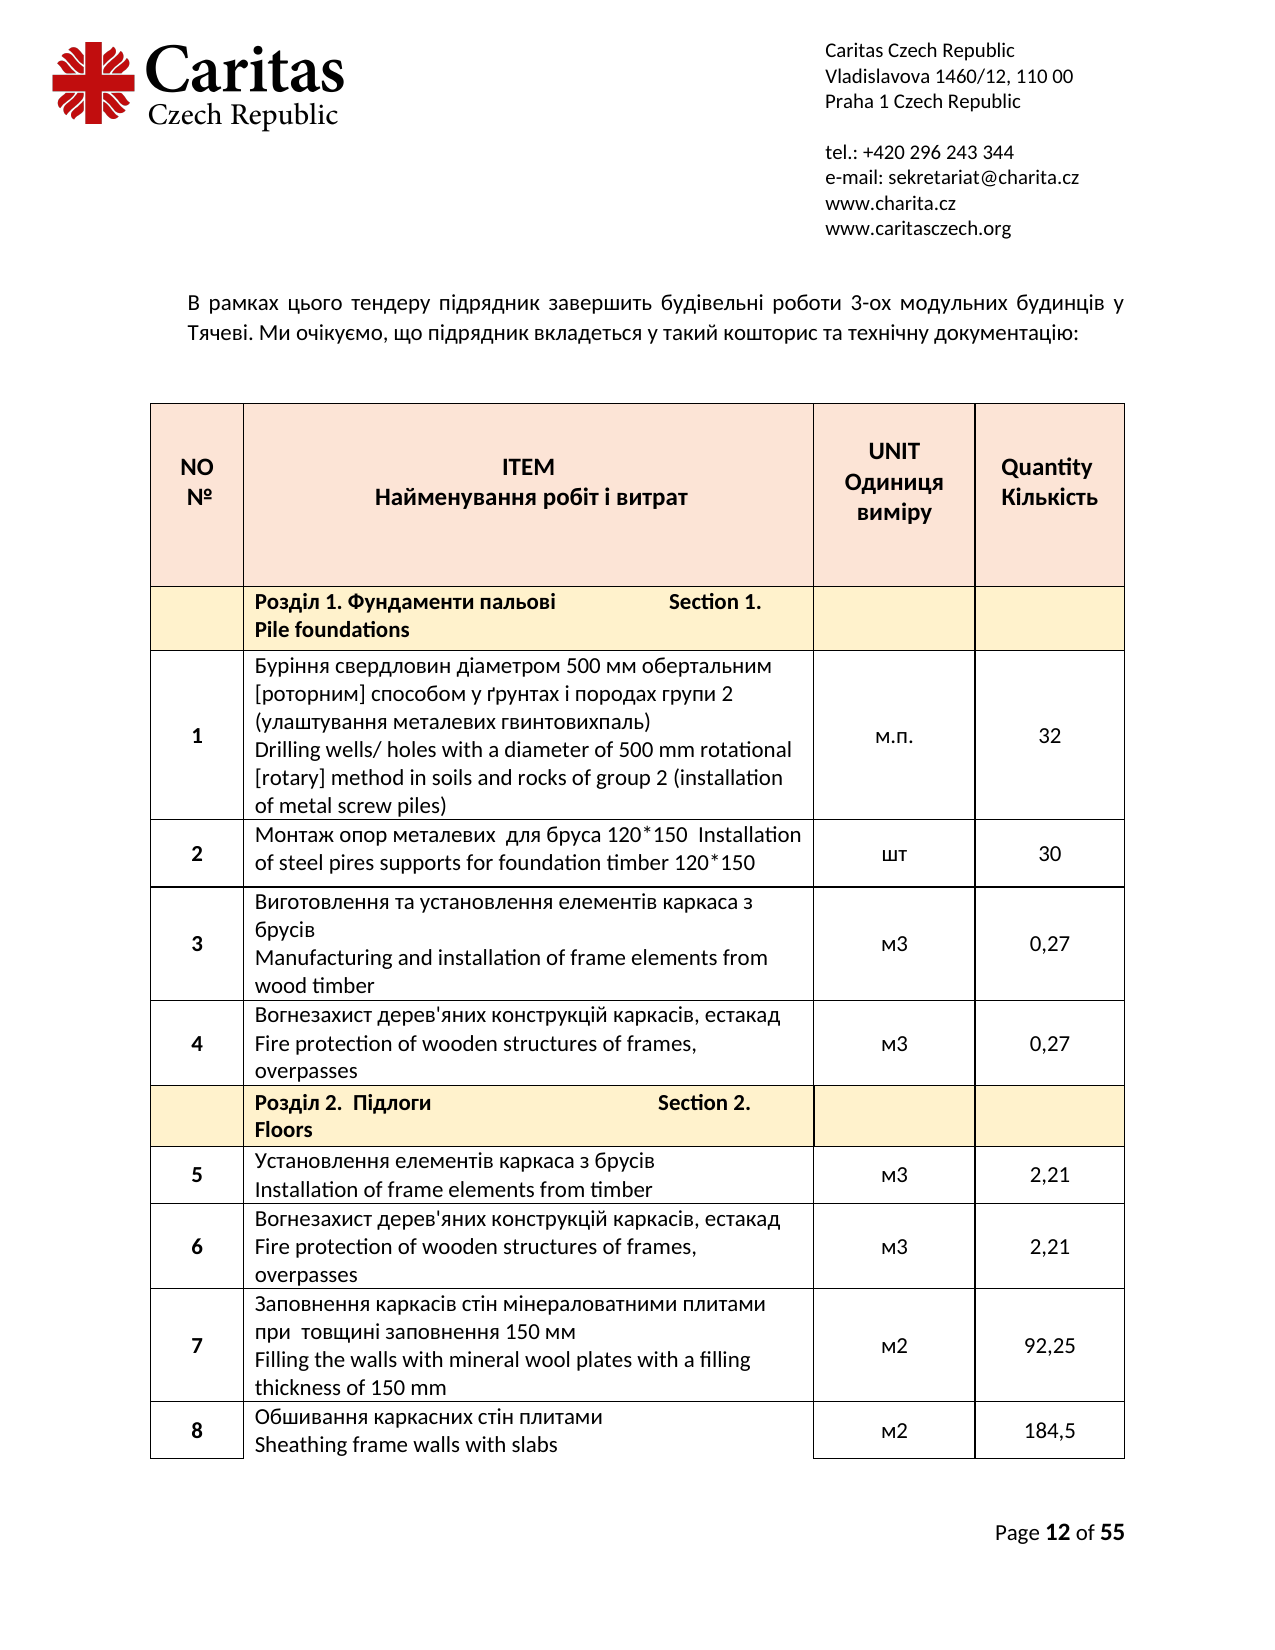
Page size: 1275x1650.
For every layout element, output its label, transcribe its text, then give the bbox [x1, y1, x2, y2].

table_header Quantity Кількість [976, 404, 1124, 586]
table_cell 3 [151, 888, 243, 999]
picture [11, 1, 385, 165]
table_cell Роздiл 1. Фундаменти пальові Section 1. Pile foundations [244, 587, 813, 650]
table_cell Заповнення каркасів стін мінераловатними плитами при товщині заповнення 150 мм Filling the walls with mineral wool plates with a filling thickness of 150 mm [244, 1289, 813, 1401]
table_cell 184,5 [976, 1402, 1124, 1458]
table_cell [814, 587, 974, 650]
table_cell 7 [151, 1289, 243, 1401]
table_cell Вогнезахист дерев'яних конструкцій каркасів, естакад Fire protection of wooden structures of frames, overpasses [244, 1204, 813, 1288]
table_cell Обшивання каркасних стін плитами Sheathing frame walls with slabs [244, 1402, 813, 1458]
table_cell [815, 1086, 974, 1146]
table_cell м2 [814, 1289, 974, 1401]
text В рамках цього тендеру підрядник завершить будівельні роботи 3-ох модульних будинців у Тячеві. Ми очікуємо, що підрядник вкладеться у такий кошторис та технічну документацію: [187, 288, 1125, 346]
table_cell Роздiл 2. Підлоги Section 2. Floors [244, 1086, 813, 1146]
table_cell Монтаж опор металевих для бруса 120*150 Installation of steel pires supports for foundation timber 120*150 [244, 820, 813, 886]
table_cell м3 [814, 1204, 974, 1288]
table_cell 1 [151, 651, 243, 819]
table_cell 2,21 [976, 1147, 1124, 1203]
table_cell 8 [151, 1402, 243, 1458]
table_cell 30 [976, 820, 1124, 886]
table_cell 5 [151, 1147, 243, 1203]
table_header UNIT Одиниця виміру [814, 404, 974, 586]
table_cell [151, 587, 243, 650]
table_cell 4 [151, 1001, 243, 1085]
table_cell 0,27 [976, 888, 1124, 999]
table_cell 32 [976, 651, 1124, 819]
table_cell Установлення елементів каркаса з брусів Installation of frame elements from timber [244, 1147, 813, 1203]
table_cell м2 [814, 1402, 974, 1458]
table_cell м3 [814, 1147, 974, 1203]
table_cell Виготовлення та установлення елементів каркаса з брусів Manufacturing and installation of frame elements from wood timber [244, 888, 813, 999]
table_cell 92,25 [976, 1289, 1124, 1401]
table_cell Вогнезахист дерев'яних конструкцій каркасів, естакад Fire protection of wooden structures of frames, overpasses [244, 1001, 813, 1085]
table_cell [976, 587, 1124, 650]
table_cell м3 [814, 1001, 974, 1085]
table_cell м.п. [814, 651, 974, 819]
table_cell 2 [151, 820, 243, 886]
table_header NO № [151, 404, 243, 586]
table_cell Буріння свердловин діаметром 500 мм обертальним [роторним] способом у ґрунтах і породах групи 2 (улаштування металевих гвинтовихпаль) Drilling wells/ holes with a diameter of 500 mm rotational [rotary] method in soils and rocks of group 2 (installation of metal screw piles) [244, 651, 813, 819]
table_header ITEM Найменування робіт і витрат [244, 404, 813, 586]
table_cell [976, 1086, 1124, 1146]
table_cell шт [814, 820, 974, 886]
table_cell м3 [814, 888, 974, 999]
table_cell 2,21 [976, 1204, 1124, 1288]
table_cell 6 [151, 1204, 243, 1288]
table_cell [151, 1086, 243, 1146]
table_cell 0,27 [976, 1001, 1124, 1085]
